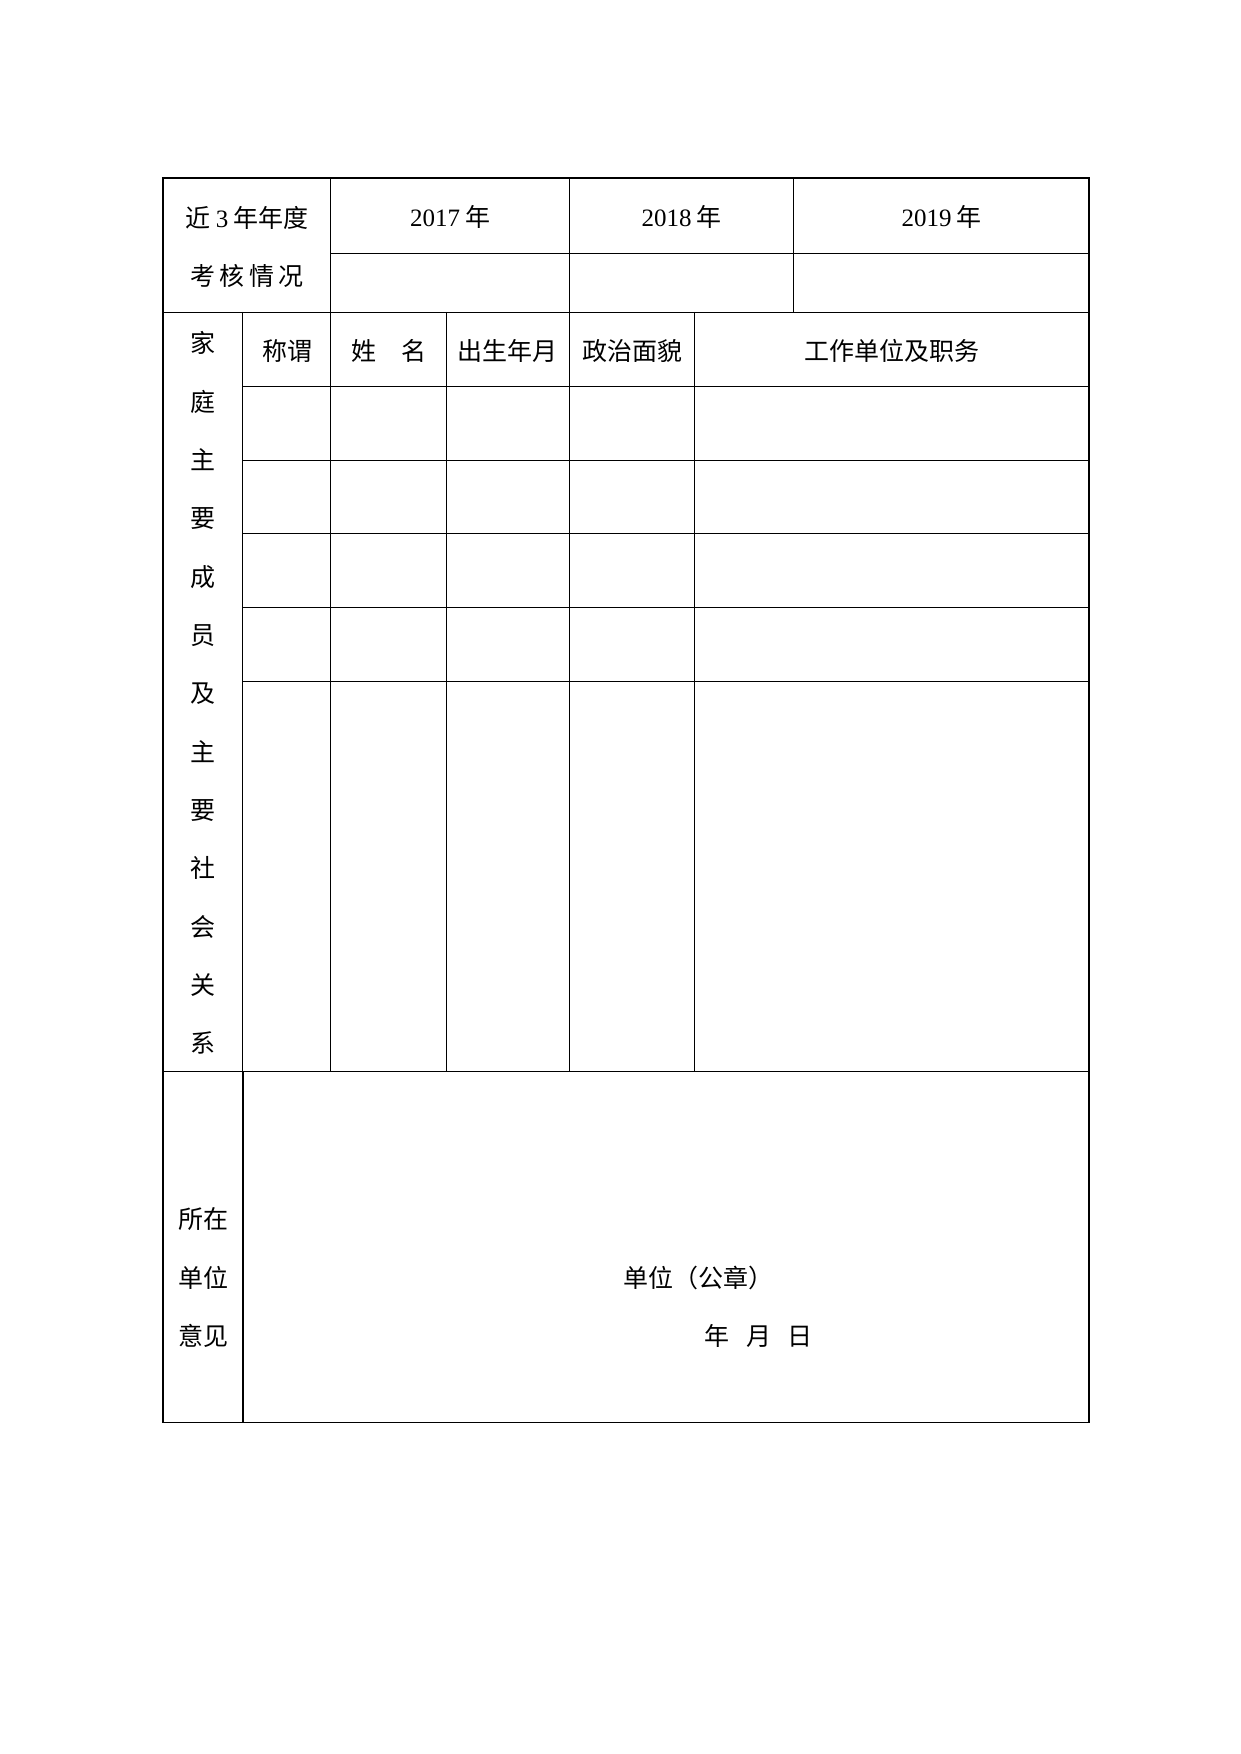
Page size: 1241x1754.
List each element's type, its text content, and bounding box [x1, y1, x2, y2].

table_cell [243, 608, 330, 681]
table_cell [570, 534, 694, 607]
table_cell [695, 682, 1088, 1071]
table_header 2017年 [331, 179, 569, 252]
table_header 2019年 [794, 179, 1088, 252]
table_cell [331, 387, 446, 459]
table_cell 出生年月 [447, 313, 569, 386]
table_cell 姓 名 [331, 313, 446, 386]
table_cell [695, 534, 1088, 607]
table_cell [331, 461, 446, 533]
table_cell [331, 254, 569, 312]
table_cell [570, 682, 694, 1071]
table_cell 所在单位意见 [164, 1072, 242, 1422]
table_cell 家 庭 主 要 成 员 及 主 要 社 会 关 系 [164, 313, 242, 1071]
table_cell 工作单位及职务 [695, 313, 1088, 386]
table_header 近3年年度 考核情况 [164, 179, 330, 312]
table_cell 称谓 [243, 313, 330, 386]
table_cell [243, 461, 330, 533]
table_cell [695, 461, 1088, 533]
table_cell [570, 608, 694, 681]
table_cell [331, 608, 446, 681]
table_cell [243, 682, 330, 1071]
table_cell [570, 461, 694, 533]
table_cell [447, 682, 569, 1071]
table_cell [695, 608, 1088, 681]
table_cell [570, 254, 793, 312]
table_cell [447, 534, 569, 607]
table_cell [447, 608, 569, 681]
table_cell [570, 387, 694, 459]
table_cell [243, 387, 330, 459]
table_cell [447, 461, 569, 533]
table_cell [447, 387, 569, 459]
table_header 2018年 [570, 179, 793, 252]
table_cell [331, 682, 446, 1071]
table_cell 政治面貌 [570, 313, 694, 386]
table_cell [243, 534, 330, 607]
table_cell [794, 254, 1088, 312]
table_cell [695, 387, 1088, 459]
table_cell [331, 534, 446, 607]
table_cell 单位（公章） 年 月 日 [244, 1072, 1088, 1422]
